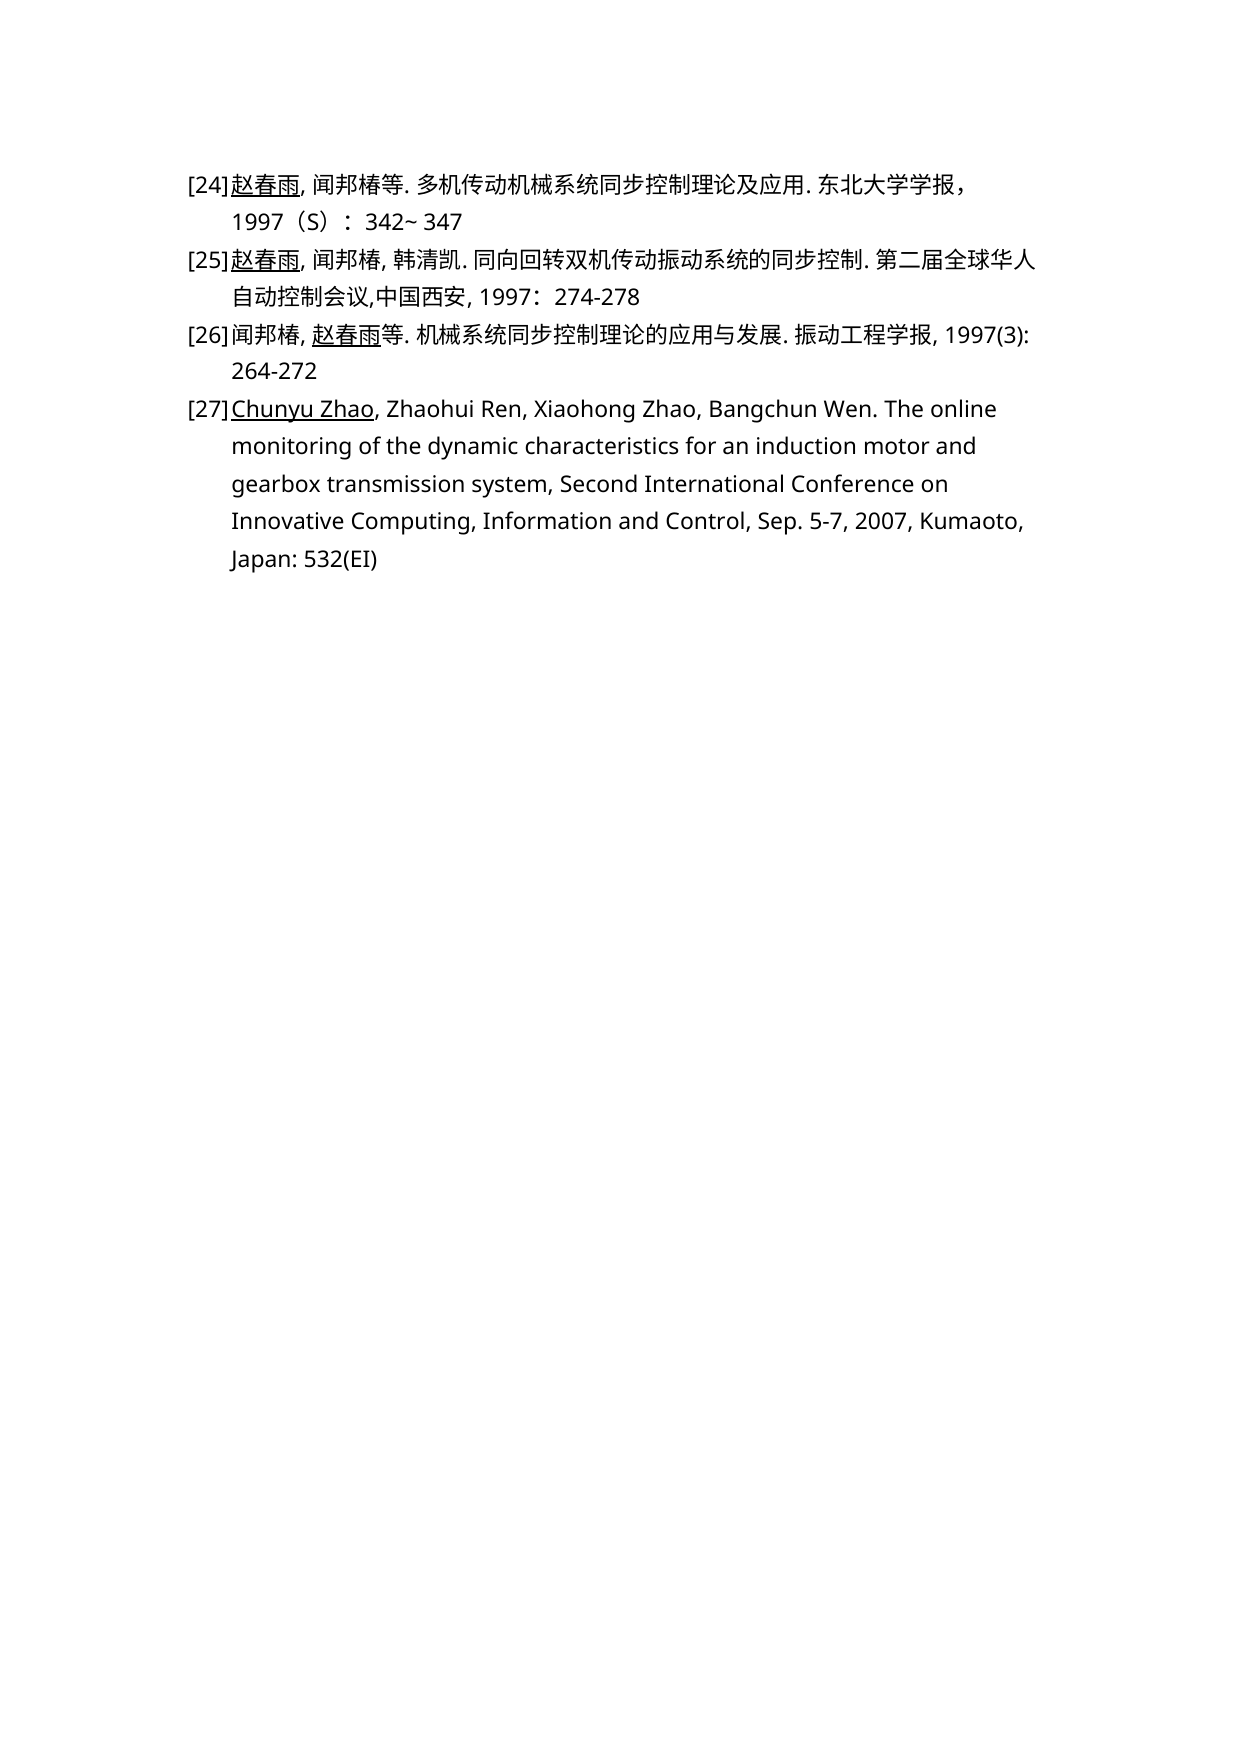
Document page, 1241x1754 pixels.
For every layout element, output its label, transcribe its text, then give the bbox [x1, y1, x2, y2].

list 赵春雨, 闻邦椿, 韩清凯. 同向回转双机传动振动系统的同步控制. 第二届全球华人自动控制会议,中国西安, 1997：274-278 [187, 239, 1053, 314]
list Chunyu Zhao, Zhaohui Ren, Xiaohong Zhao, Bangchun Wen. The online monitoring of the dynamic characteristics for an induction motor and gearbox transmission system, Second International Conference on Innovative Computing, Information and Control, Sep. 5-7, 2007, Kumaoto, Japan: 532(EI) [187, 389, 1053, 577]
list 赵春雨, 闻邦椿等. 多机传动机械系统同步控制理论及应用. 东北大学学报，1997（S）：342~ 347 [187, 164, 1053, 239]
list 闻邦椿, 赵春雨等. 机械系统同步控制理论的应用与发展. 振动工程学报, 1997(3): 264-272 [187, 314, 1053, 389]
